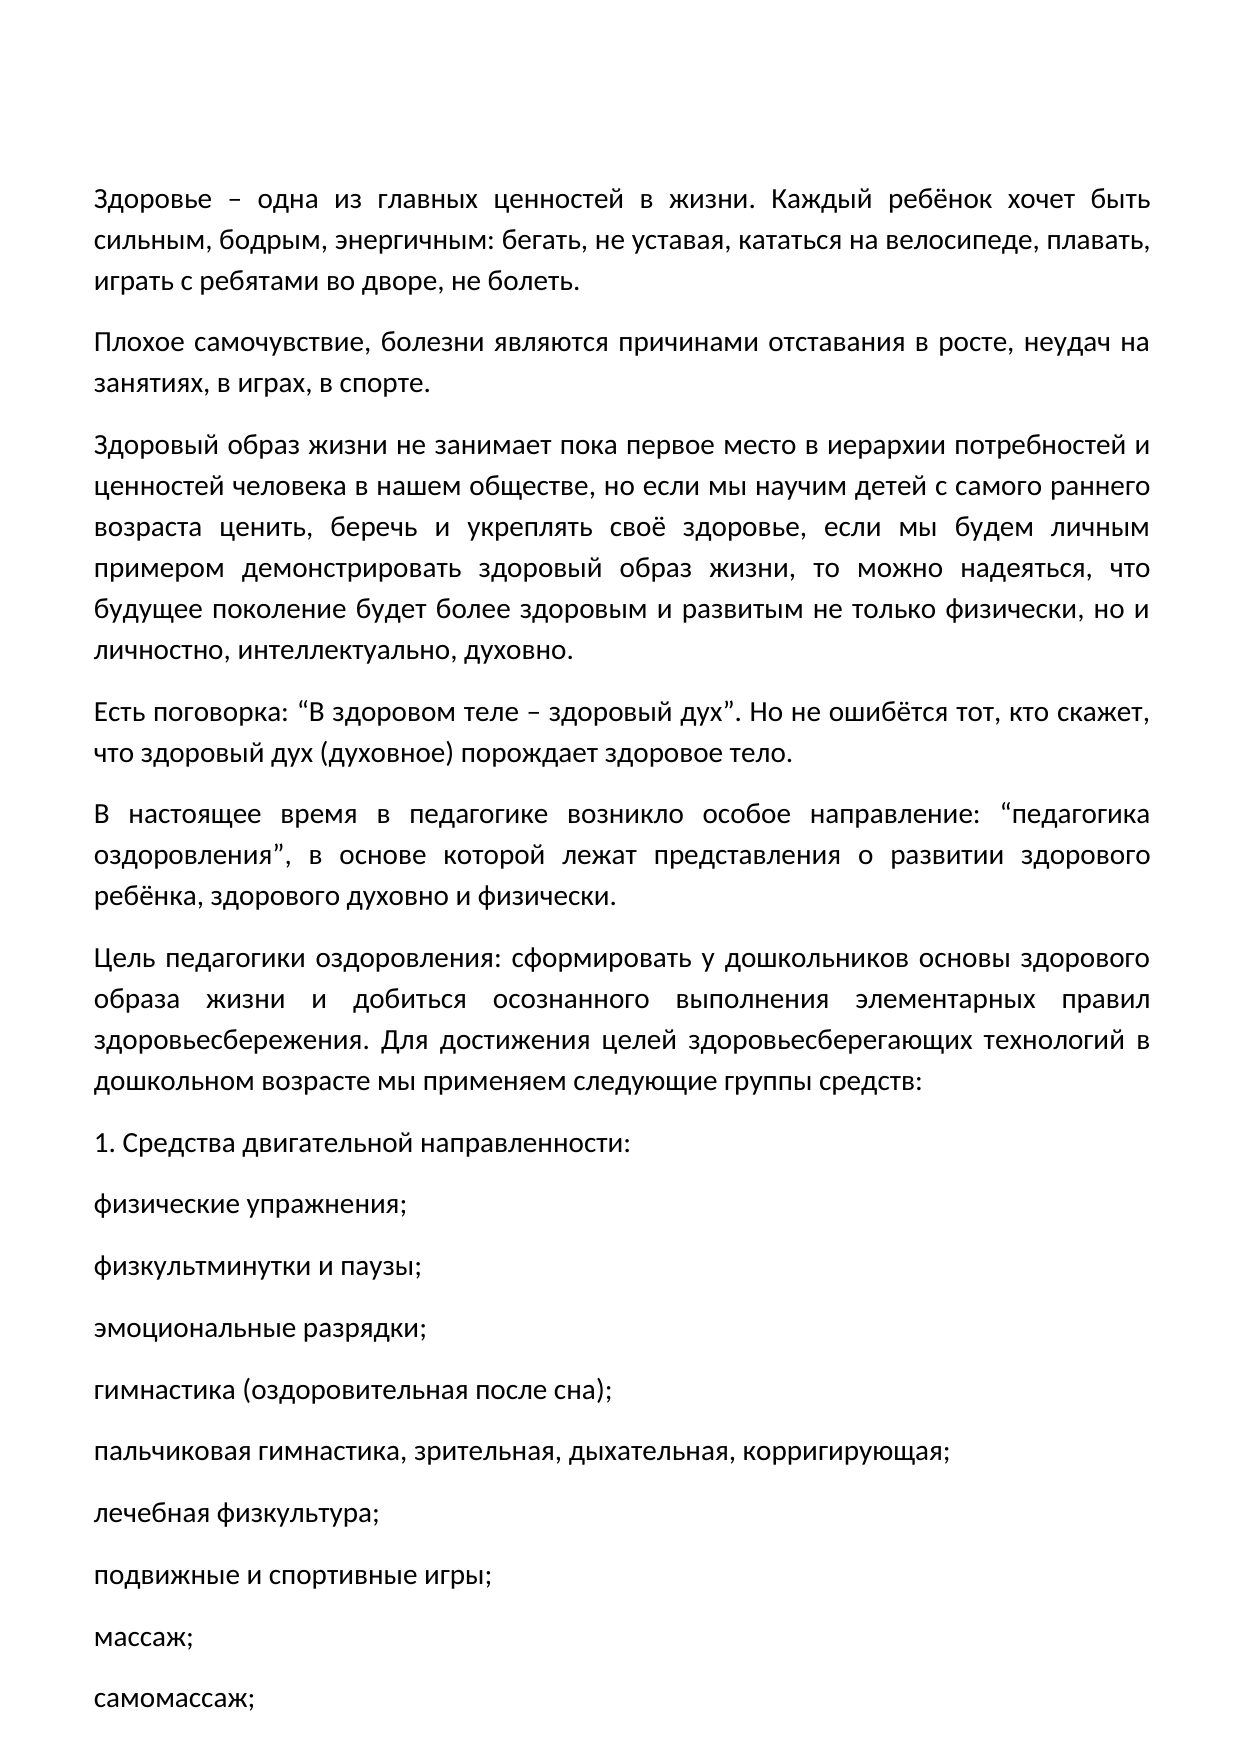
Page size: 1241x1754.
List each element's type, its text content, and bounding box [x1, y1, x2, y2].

text массаж; [94, 1618, 1152, 1653]
text эмоциональные разрядки; [94, 1309, 1152, 1344]
text физические упражнения; [94, 1185, 1152, 1221]
text Есть поговорка: “В здоровом теле – здоровый дух”. Но не ошибётся тот, кто скажет, что здоровый дух (духовное) порождает здоровое тело. [94, 693, 1152, 769]
text гимнастика (оздоровительная после сна); [94, 1371, 1152, 1406]
text самомассаж; [94, 1679, 1152, 1715]
text Плохое самочувствие, болезни являются причинами отставания в росте, неудач на занятиях, в играх, в спорте. [94, 323, 1152, 400]
text пальчиковая гимнастика, зрительная, дыхательная, корригирующая; [94, 1432, 1152, 1468]
text Здоровье – одна из главных ценностей в жизни. Каждый ребёнок хочет быть сильным, бодрым, энергичным: бегать, не уставая, кататься на велосипеде, плавать, играть с ребятами во дворе, не болеть. [94, 180, 1152, 297]
text лечебная физкультура; [94, 1494, 1152, 1530]
text подвижные и спортивные игры; [94, 1556, 1152, 1592]
text В настоящее время в педагогике возникло особое направление: “педагогика оздоровления”, в основе которой лежат представления о развитии здорового ребёнка, здорового духовно и физически. [94, 795, 1152, 913]
text 1. Средства двигательной направленности: [94, 1124, 1152, 1159]
text Здоровый образ жизни не занимает пока первое место в иерархии потребностей и ценностей человека в нашем обществе, но если мы научим детей с самого раннего возраста ценить, беречь и укреплять своё здоровье, если мы будем личным примером демонстрировать здоровый образ жизни, то можно надеяться, что будущее поколение будет более здоровым и развитым не только физически, но и личностно, интеллектуально, духовно. [94, 426, 1152, 667]
text физкультминутки и паузы; [94, 1247, 1152, 1283]
text Цель педагогики оздоровления: сформировать у дошкольников основы здорового образа жизни и добиться осознанного выполнения элементарных правил здоровьесбережения. Для достижения целей здоровьесберегающих технологий в дошкольном возрасте мы применяем следующие группы средств: [94, 939, 1152, 1097]
